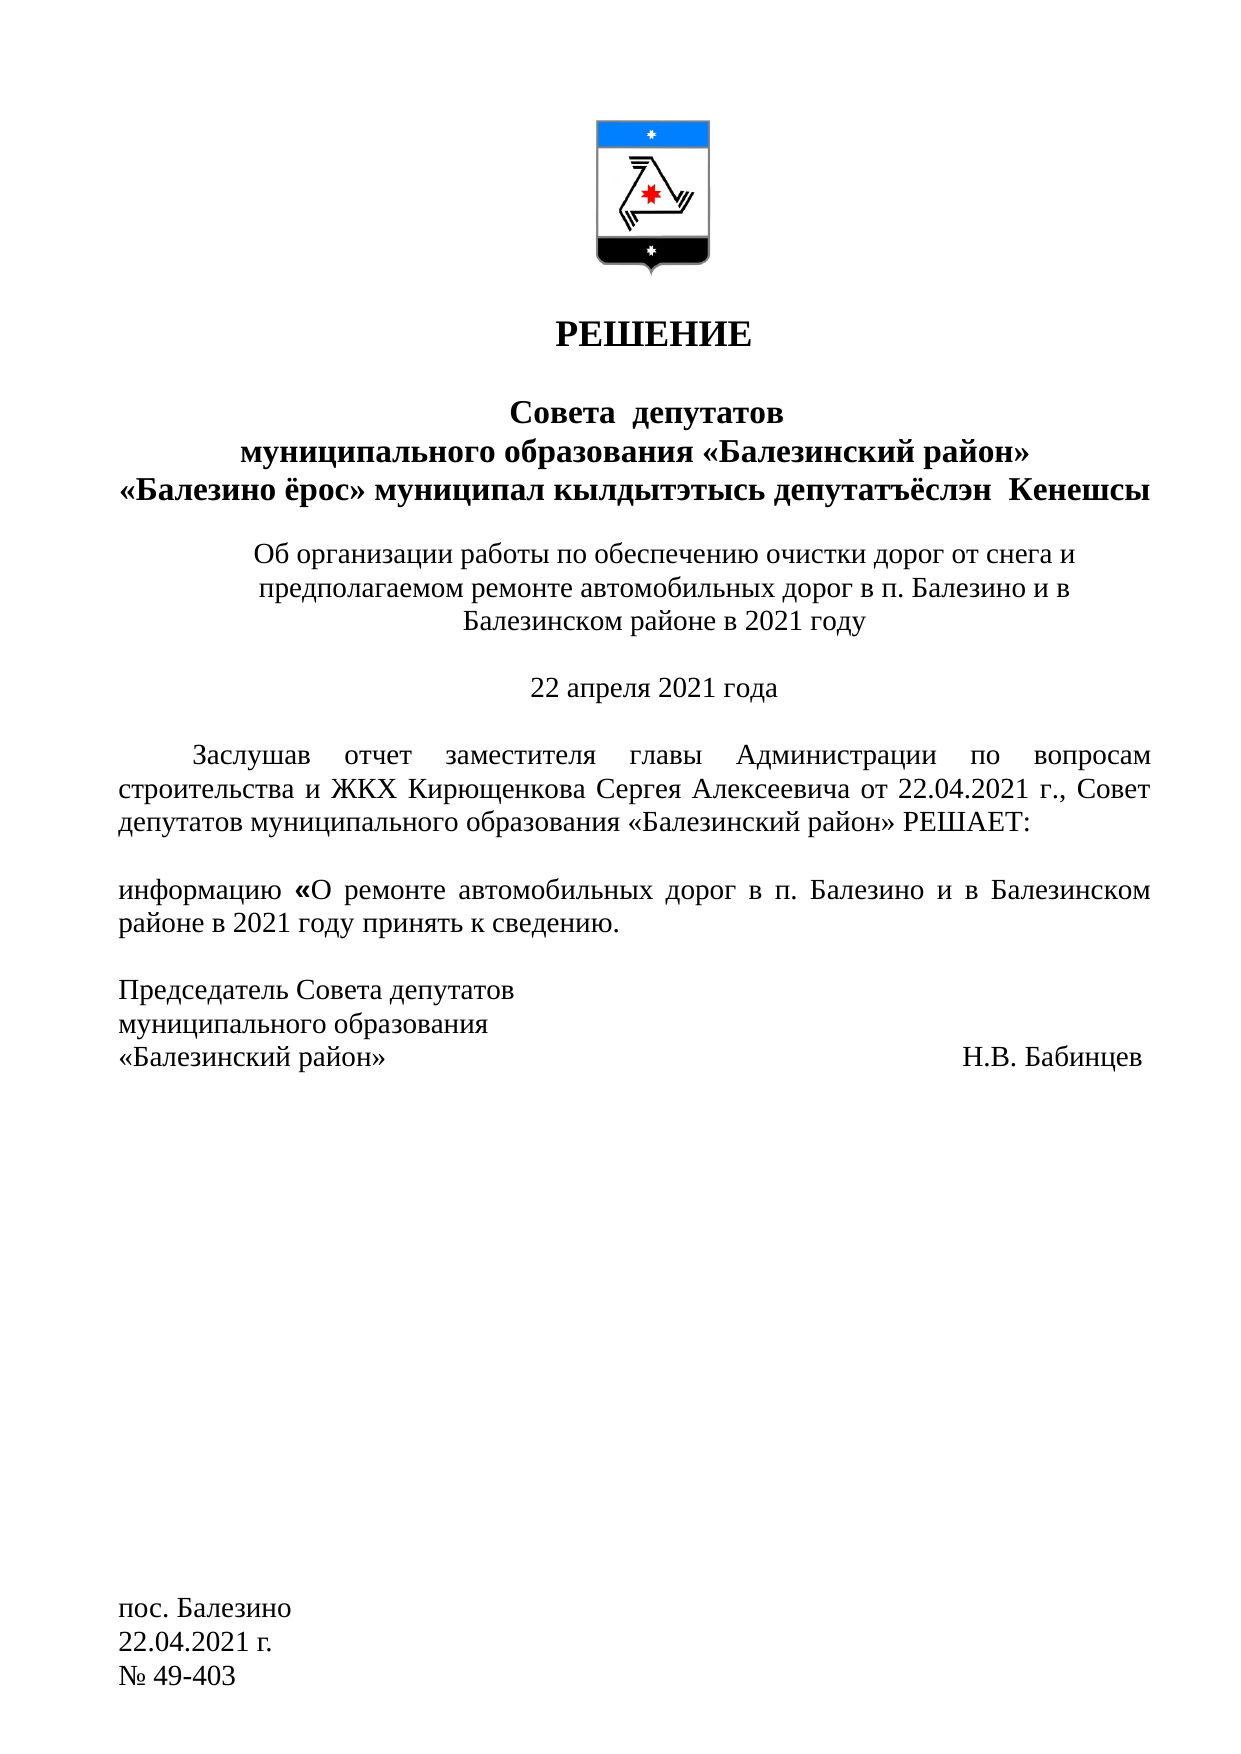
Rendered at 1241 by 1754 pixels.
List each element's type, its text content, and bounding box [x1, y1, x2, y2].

text Заслушав отчет заместителя главы Администрации по вопросам строительства и ЖКХ Кирющенкова Сергея Алексеевича от 22.04.2021 г., Совет депутатов муниципального образования «Балезинский район» РЕШАЕТ: [118, 737, 1152, 838]
text Председатель Совета депутатов [118, 972, 1152, 1006]
text пос. Балезино [118, 1591, 1152, 1624]
text муниципального образования [118, 1006, 1152, 1039]
text № 49-403 [118, 1658, 1152, 1691]
text 22.04.2021 г. [118, 1624, 1152, 1658]
text 22 апреля 2021 года [118, 670, 1190, 704]
text РЕШЕНИЕ [118, 311, 1190, 354]
text Совета депутатов [103, 392, 1190, 431]
title Об организации работы по обеспечению очистки дорог от снега и предполагаемом ремонте автомобильных дорог в п. Балезино и в Балезинском районе в 2021 году [177, 536, 1152, 637]
title информацию «О ремонте автомобильных дорог в п. Балезино и в Балезинском районе в 2021 году принять к сведению. [118, 872, 1152, 939]
picture [594, 118, 714, 278]
text «Балезино ёрос» муниципал кылдытэтысь депутатъёслэн Кенешсы [118, 469, 1152, 507]
text муниципального образования «Балезинский район» [103, 431, 1167, 469]
text «Балезинский район» Н.В. Бабинцев [118, 1039, 1152, 1073]
